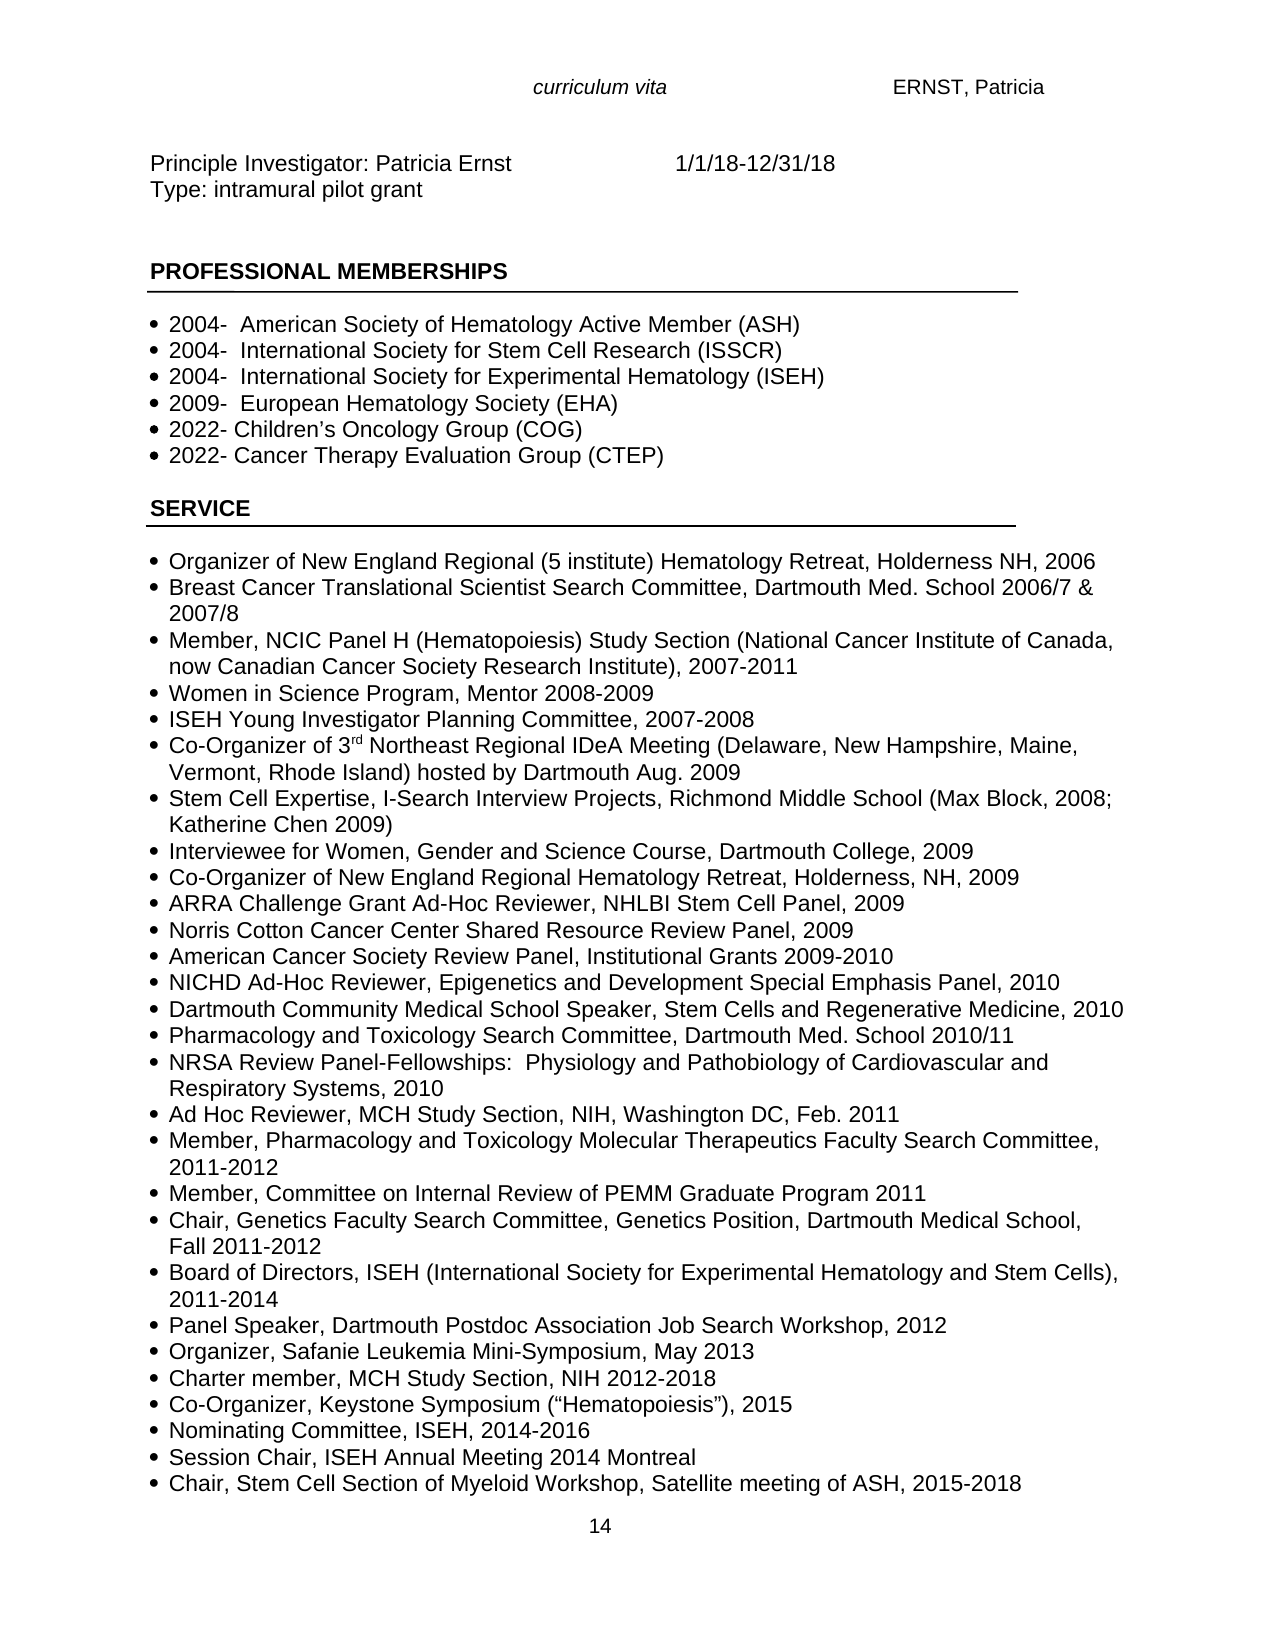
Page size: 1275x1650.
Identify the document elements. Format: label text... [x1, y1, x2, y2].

list Norris Cotton Cancer Center Shared Resource Review Panel, 2009 [150, 917, 1125, 943]
list Co-Organizer of New England Regional Hematology Retreat, Holderness, NH, 2009 [150, 864, 1125, 890]
list American Cancer Society Review Panel, Institutional Grants 2009-2010 [150, 943, 1125, 969]
list NICHD Ad-Hoc Reviewer, Epigenetics and Development Special Emphasis Panel, 2010 [150, 969, 1125, 996]
list Interviewee for Women, Gender and Science Course, Dartmouth College, 2009 [150, 838, 1125, 864]
list 2004- American Society of Hematology Active Member (ASH) [150, 311, 1125, 337]
list Stem Cell Expertise, I-Search Interview Projects, Richmond Middle School (Max Block, 2008; Katherine Chen 2009) [150, 785, 1125, 838]
list Chair, Genetics Faculty Search Committee, Genetics Position, Dartmouth Medical School, Fall 2011-2012 [150, 1207, 1125, 1259]
list Ad Hoc Reviewer, MCH Study Section, NIH, Washington DC, Feb. 2011 [150, 1101, 1125, 1127]
list Nominating Committee, ISEH, 2014-2016 [150, 1417, 1125, 1444]
list Dartmouth Community Medical School Speaker, Stem Cells and Regenerative Medicine, 2010 [150, 996, 1125, 1022]
list Panel Speaker, Dartmouth Postdoc Association Job Search Workshop, 2012 [150, 1312, 1125, 1338]
list Chair, Stem Cell Section of Myeloid Workshop, Satellite meeting of ASH, 2015-2018 [150, 1470, 1125, 1496]
list Organizer, Safanie Leukemia Mini-Symposium, May 2013 [150, 1338, 1125, 1365]
text Principle Investigator: Patricia Ernst 1/1/18-12/31/18 [150, 150, 1125, 176]
list Breast Cancer Translational Scientist Search Committee, Dartmouth Med. School 2006/7 & 2007/8 [150, 574, 1125, 627]
text SERVICE [150, 495, 1125, 521]
list Women in Science Program, Mentor 2008-2009 [150, 679, 1125, 706]
list Pharmacology and Toxicology Search Committee, Dartmouth Med. School 2010/11 [150, 1022, 1125, 1048]
text PROFESSIONAL MEMBERSHIPS [150, 258, 1125, 284]
list Charter member, MCH Study Section, NIH 2012-2018 [150, 1365, 1125, 1391]
list ISEH Young Investigator Planning Committee, 2007-2008 [150, 706, 1125, 732]
list Co-Organizer of 3rd Northeast Regional IDeA Meeting (Delaware, New Hampshire, Maine, Vermont, Rhode Island) hosted by Dartmouth Aug. 2009 [150, 732, 1125, 785]
list 2009- European Hematology Society (EHA) [150, 389, 1125, 416]
list Co-Organizer, Keystone Symposium (“Hematopoiesis”), 2015 [150, 1391, 1125, 1417]
list 2004- International Society for Stem Cell Research (ISSCR) [150, 337, 1125, 363]
list Member, NCIC Panel H (Hematopoiesis) Study Section (National Cancer Institute of Canada, now Canadian Cancer Society Research Institute), 2007-2011 [150, 627, 1125, 679]
list NRSA Review Panel-Fellowships: Physiology and Pathobiology of Cardiovascular and Respiratory Systems, 2010 [150, 1048, 1125, 1101]
list Member, Committee on Internal Review of PEMM Graduate Program 2011 [150, 1180, 1125, 1207]
list Member, Pharmacology and Toxicology Molecular Therapeutics Faculty Search Committee, 2011-2012 [150, 1127, 1125, 1180]
list 2022- Children’s Oncology Group (COG) [150, 416, 1125, 442]
list Board of Directors, ISEH (International Society for Experimental Hematology and Stem Cells), 2011-2014 [150, 1259, 1125, 1312]
text Type: intramural pilot grant [150, 176, 1125, 203]
list ARRA Challenge Grant Ad-Hoc Reviewer, NHLBI Stem Cell Panel, 2009 [150, 890, 1125, 917]
list Session Chair, ISEH Annual Meeting 2014 Montreal [150, 1444, 1125, 1470]
list 2022- Cancer Therapy Evaluation Group (CTEP) [150, 442, 1125, 469]
list 2004- International Society for Experimental Hematology (ISEH) [150, 363, 1125, 389]
list Organizer of New England Regional (5 institute) Hematology Retreat, Holderness NH, 2006 [150, 548, 1125, 574]
